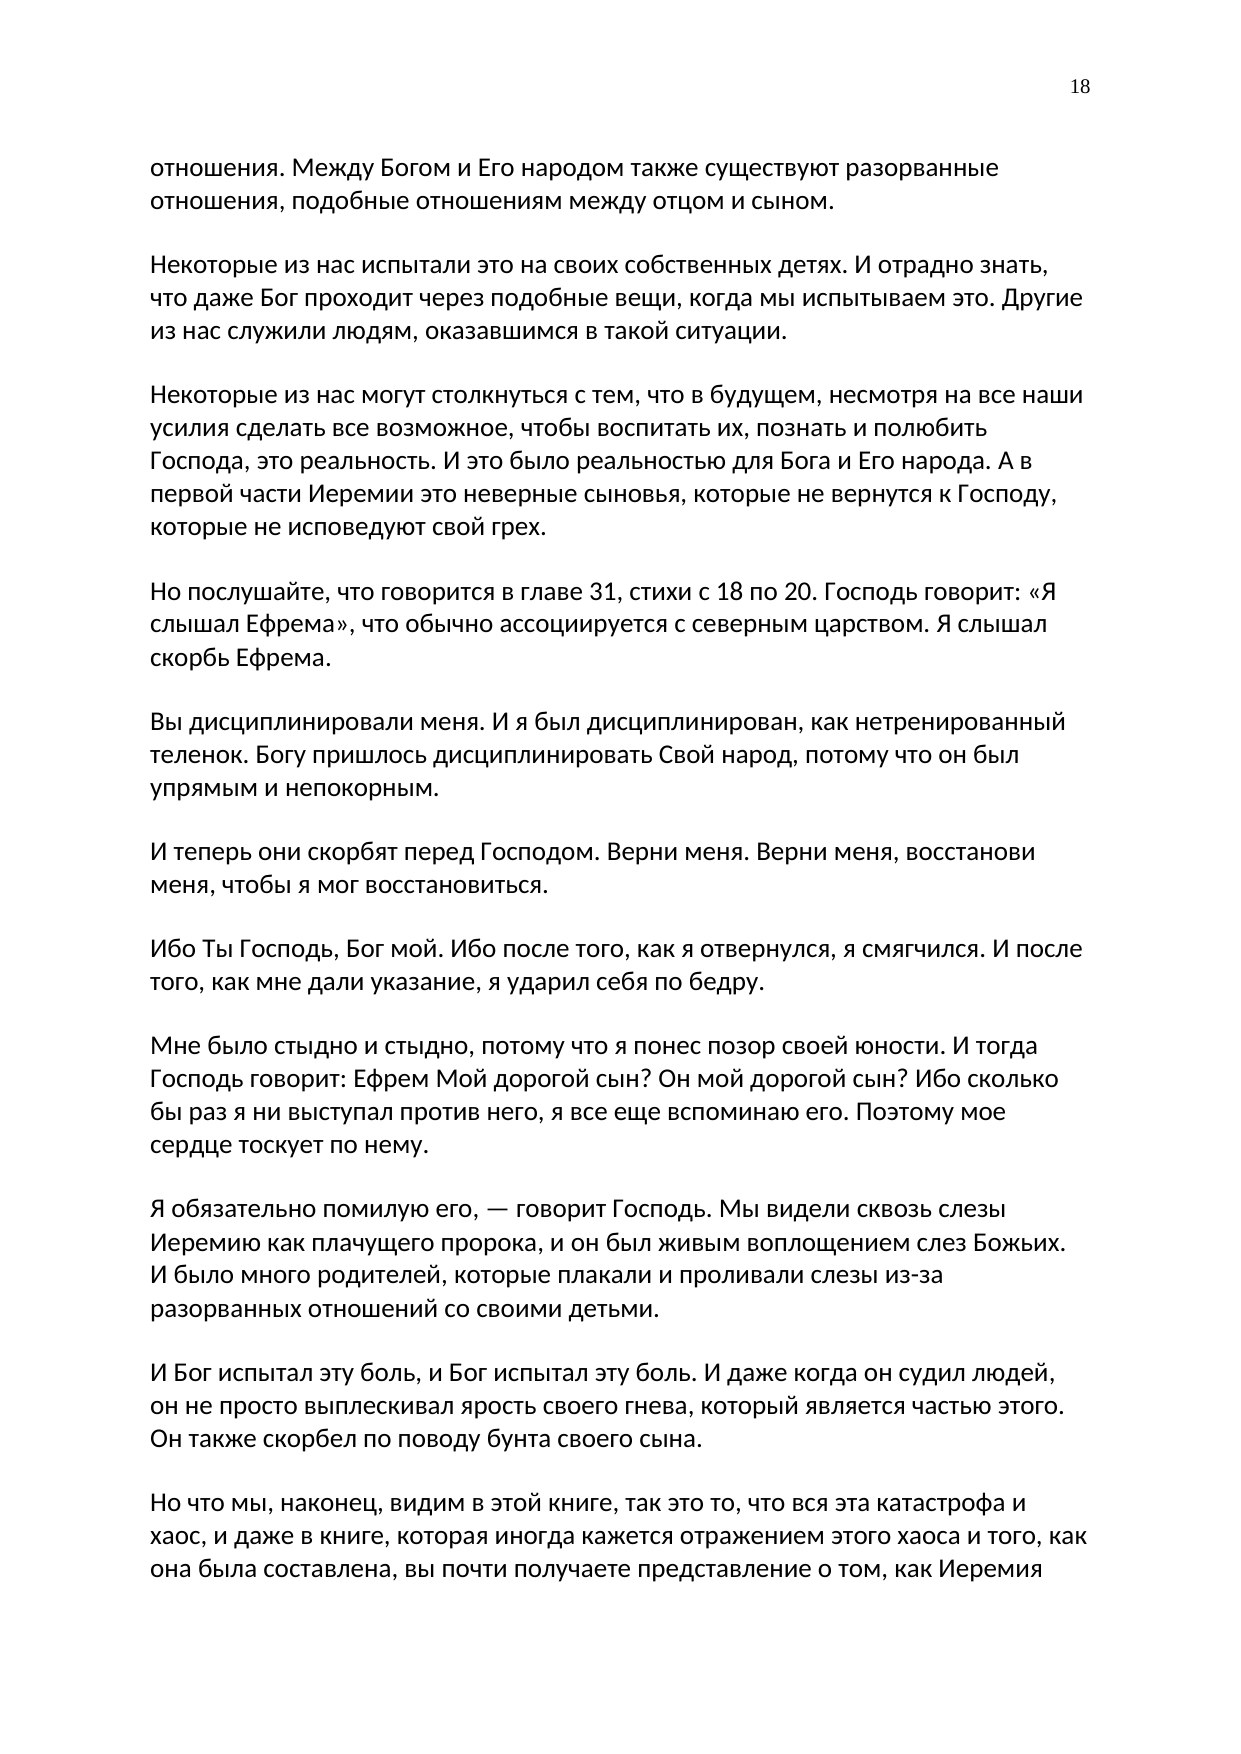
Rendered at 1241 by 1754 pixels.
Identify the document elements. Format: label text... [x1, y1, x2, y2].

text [150, 150, 1090, 216]
text Но послушайте, что говорится в главе 31, стихи с 18 по 20. Господь говорит: «Я слышал Ефрема», что обычно ассоциируется с северным царством. Я слышал скорбь Ефрема. [150, 574, 1090, 673]
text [150, 1485, 1090, 1584]
text И Бог испытал эту боль, и Бог испытал эту боль. И даже когда он судил людей, он не просто выплескивал ярость своего гнева, который является частью этого. Он также скорбел по поводу бунта своего сына. [150, 1355, 1090, 1454]
text Некоторые из нас испытали это на своих собственных детях. И отрадно знать, что даже Бог проходит через подобные вещи, когда мы испытываем это. Другие из нас служили людям, оказавшимся в такой ситуации. [150, 247, 1090, 346]
text Я обязательно помилую его, — говорит Господь. Мы видели сквозь слезы Иеремию как плачущего пророка, и он был живым воплощением слез Божьих. И было много родителей, которые плакали и проливали слезы из-за разорванных отношений со своими детьми. [150, 1192, 1090, 1324]
text И теперь они скорбят перед Господом. Верни меня. Верни меня, восстанови меня, чтобы я мог восстановиться. [150, 834, 1090, 900]
text Ибо Ты Господь, Бог мой. Ибо после того, как я отвернулся, я смягчился. И после того, как мне дали указание, я ударил себя по бедру. [150, 931, 1090, 997]
text Вы дисциплинировали меня. И я был дисциплинирован, как нетренированный теленок. Богу пришлось дисциплинировать Свой народ, потому что он был упрямым и непокорным. [150, 704, 1090, 803]
text Мне было стыдно и стыдно, потому что я понес позор своей юности. И тогда Господь говорит: Ефрем Мой дорогой сын? Он мой дорогой сын? Ибо сколько бы раз я ни выступал против него, я все еще вспоминаю его. Поэтому мое сердце тоскует по нему. [150, 1028, 1090, 1161]
text Некоторые из нас могут столкнуться с тем, что в будущем, несмотря на все наши усилия сделать все возможное, чтобы воспитать их, познать и полюбить Господа, это реальность. И это было реальностью для Бога и Его народа. А в первой части Иеремии это неверные сыновья, которые не вернутся к Господу, которые не исповедуют свой грех. [150, 377, 1090, 542]
